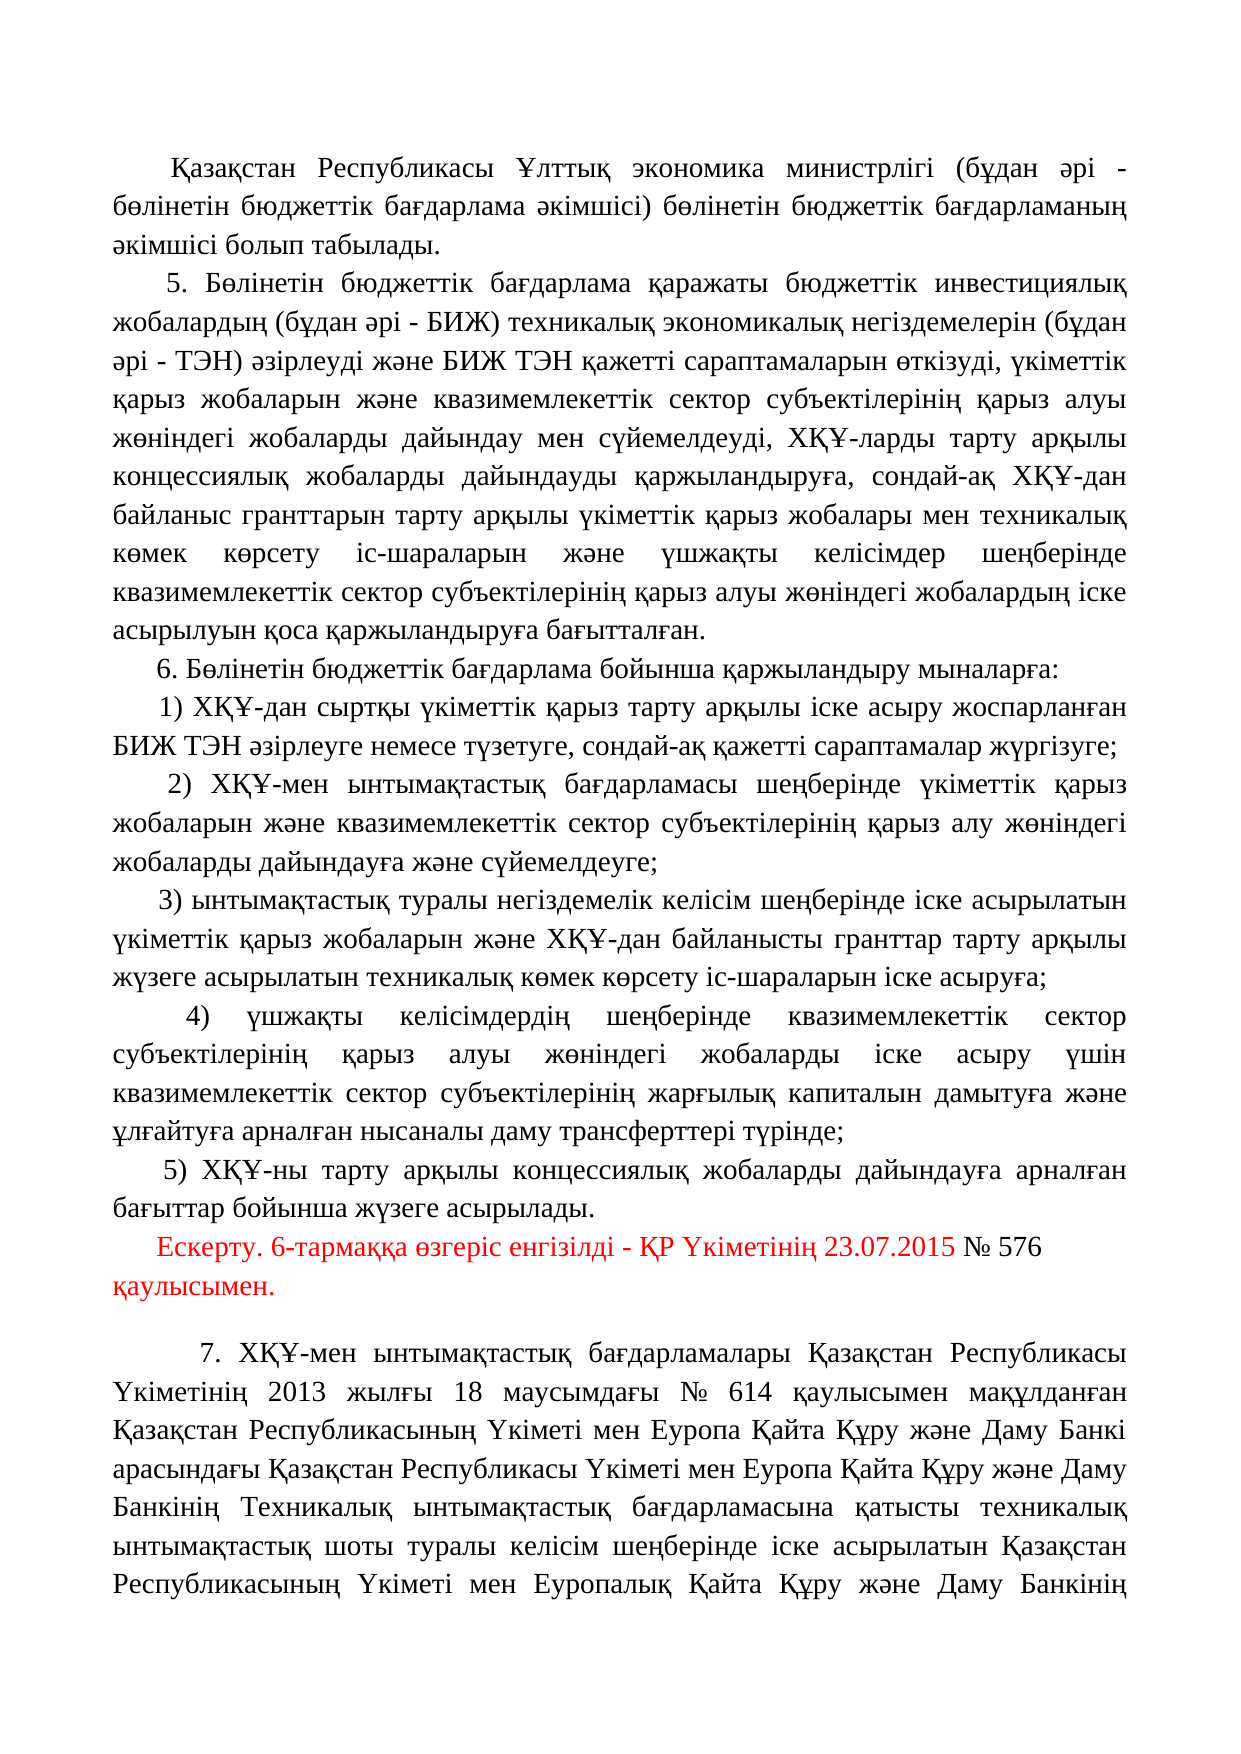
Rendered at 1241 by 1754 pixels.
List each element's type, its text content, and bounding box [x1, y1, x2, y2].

text 4) үшжақты келісімдердің шеңберінде квазимемлекеттік сектор субъектілерінің қарыз алуы жөніндегі жобаларды іске асыру үшін квазимемлекеттік сектор субъектілерінің жарғылық капиталын дамытуға және ұлғайтуға арналған нысаналы даму трансферттері түрінде; [112, 998, 1128, 1147]
text Қазақстан Республикасы Ұлттық экономика министрлігі (бұдан әрі - бөлінетін бюджеттік бағдарлама әкімшісі) бөлінетін бюджеттік бағдарламаның әкімшісі болып табылады. [112, 150, 1128, 261]
text 6. Бөлінетін бюджеттік бағдарлама бойынша қаржыландыру мыналарға: [112, 651, 1128, 684]
text 1) ХҚҰ-дан сыртқы үкіметтік қарыз тарту арқылы іске асыру жоспарланған БИЖ ТЭН әзірлеуге немесе түзетуге, сондай-ақ қажетті сараптамалар жүргізуге; [112, 689, 1128, 762]
text 3) ынтымақтастық туралы негіздемелік келісім шеңберінде іске асырылатын үкіметтік қарыз жобаларын және ХҚҰ-дан байланысты гранттар тарту арқылы жүзеге асырылатын техникалық көмек көрсету іс-шараларын іске асыруға; [112, 882, 1128, 993]
text 5) ХҚҰ-ны тарту арқылы концессиялық жобаларды дайындауға арналған бағыттар бойынша жүзеге асырылады. [112, 1152, 1128, 1224]
text 2) ХҚҰ-мен ынтымақтастық бағдарламасы шеңберінде үкіметтік қарыз жобаларын және квазимемлекеттік сектор субъектілерінің қарыз алу жөніндегі жобаларды дайындауға және сүйемелдеуге; [112, 767, 1128, 877]
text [112, 1335, 1128, 1600]
text 5. Бөлінетін бюджеттік бағдарлама қаражаты бюджеттік инвестициялық жобалардың (бұдан әрі - БИЖ) техникалық экономикалық негіздемелерін (бұдан әрі - ТЭН) әзірлеуді және БИЖ ТЭН қажетті сараптамаларын өткізуді, үкіметтік қарыз жобаларын және квазимемлекеттік сектор субъектілерінің қарыз алуы жөніндегі жобаларды дайындау мен сүйемелдеуді, ХҚҰ-ларды тарту арқылы концессиялық жобаларды дайындауды қаржыландыруға, сондай-ақ ХҚҰ-дан байланыс гранттарын тарту арқылы үкіметтік қарыз жобалары мен техникалық көмек көрсету іс-шараларын және үшжақты келісімдер шеңберінде квазимемлекеттік сектор субъектілерінің қарыз алуы жөніндегі жобалардың іске асырылуын қоса қаржыландыруға бағытталған. [112, 266, 1128, 646]
text Ескерту. 6-тармаққа өзгеріс енгізілді - ҚР Үкіметінің 23.07.2015 № 576 қаулысымен. [112, 1229, 1128, 1331]
